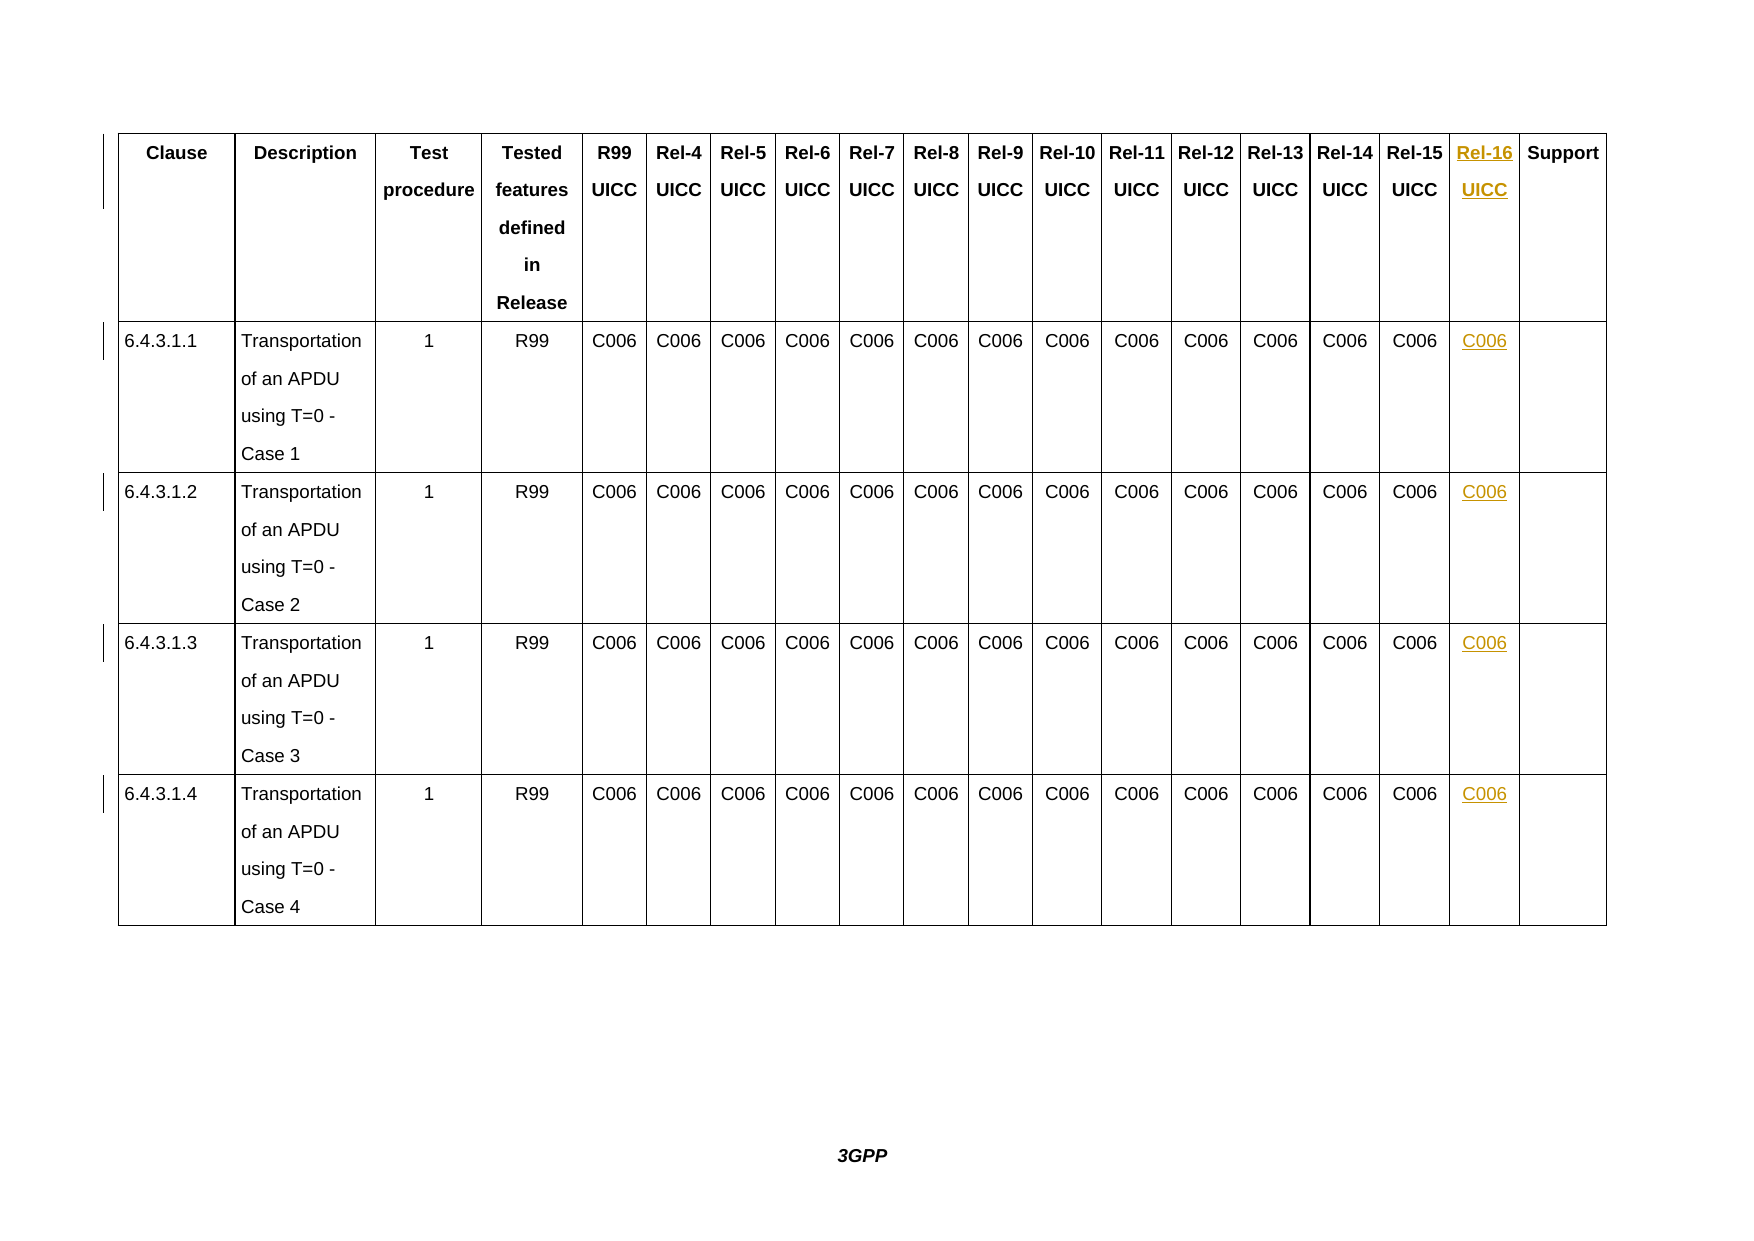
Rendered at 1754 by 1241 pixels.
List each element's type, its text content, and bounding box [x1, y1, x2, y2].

table_cell C006 [583, 624, 646, 774]
table_cell C006 [904, 775, 968, 925]
table_cell C006 [1380, 473, 1449, 623]
table_cell C006 [1380, 775, 1449, 925]
table_cell R99 [482, 322, 582, 472]
table_cell C006 [1102, 473, 1171, 623]
table_header Rel-7 UICC [840, 134, 903, 321]
table_cell C006 [1033, 775, 1101, 925]
table_cell C006 [776, 624, 839, 774]
table_header Rel-15 UICC [1380, 134, 1449, 321]
table_cell Transportation of an APDU using T=0 - Case 4 [236, 775, 375, 925]
table_header Tested features defined in Release [482, 134, 582, 321]
table_cell [1520, 473, 1606, 623]
table_cell C006 [840, 624, 903, 774]
table_cell C006 [1241, 322, 1309, 472]
table_cell R99 [482, 473, 582, 623]
table_cell C006 [1033, 473, 1101, 623]
table_cell 6.4.3.1.1 [119, 322, 234, 472]
table_cell C006 [840, 473, 903, 623]
table_cell [1450, 322, 1519, 472]
table_cell [1520, 624, 1606, 774]
table_cell C006 [711, 322, 775, 472]
table_header Test procedure [376, 134, 481, 321]
table_cell C006 [904, 322, 968, 472]
table_header Rel-12 UICC [1172, 134, 1240, 321]
table_cell C006 [1380, 322, 1449, 472]
table_cell C006 [1311, 775, 1379, 925]
table_header Support [1520, 134, 1606, 321]
table_cell C006 [711, 473, 775, 623]
table_cell C006 [1241, 473, 1309, 623]
table_cell C006 [583, 775, 646, 925]
table_cell C006 [1241, 775, 1309, 925]
table_cell C006 [1033, 624, 1101, 774]
table_header Rel-9 UICC [969, 134, 1032, 321]
table_cell C006 [776, 473, 839, 623]
table_cell C006 [969, 775, 1032, 925]
table_cell C006 [969, 473, 1032, 623]
table_cell C006 [1380, 624, 1449, 774]
table_cell 6.4.3.1.4 [119, 775, 234, 925]
table_cell C006 [1172, 322, 1240, 472]
table_cell C006 [1102, 624, 1171, 774]
table_cell C006 [1033, 322, 1101, 472]
table_cell [1450, 624, 1519, 774]
table_cell C006 [776, 775, 839, 925]
table_cell R99 [482, 624, 582, 774]
table_cell C006 [583, 322, 646, 472]
table_cell C006 [583, 473, 646, 623]
table_cell C006 [647, 624, 710, 774]
table_cell C006 [1311, 322, 1379, 472]
table_cell 6.4.3.1.2 [119, 473, 234, 623]
table_cell C006 [904, 473, 968, 623]
table_cell Transportation of an APDU using T=0 - Case 1 [236, 322, 375, 472]
table_cell C006 [840, 775, 903, 925]
table_header Rel-10 UICC [1033, 134, 1101, 321]
table_cell 1 [376, 473, 481, 623]
table_cell Transportation of an APDU using T=0 - Case 3 [236, 624, 375, 774]
table_header Rel-13 UICC [1241, 134, 1309, 321]
table_cell C006 [1172, 624, 1240, 774]
table_cell C006 [1172, 473, 1240, 623]
table_header Rel-4 UICC [647, 134, 710, 321]
table_cell C006 [1102, 322, 1171, 472]
table_cell [1450, 473, 1519, 623]
table_header R99 UICC [583, 134, 646, 321]
table_cell C006 [840, 322, 903, 472]
table_header Rel-5 UICC [711, 134, 775, 321]
table_cell C006 [711, 775, 775, 925]
table_cell C006 [776, 322, 839, 472]
table_cell C006 [969, 624, 1032, 774]
table_cell C006 [904, 624, 968, 774]
table_cell C006 [711, 624, 775, 774]
table_header [1450, 134, 1519, 321]
table_cell C006 [647, 322, 710, 472]
table_cell C006 [647, 775, 710, 925]
table_header Description [236, 134, 375, 321]
table_cell Transportation of an APDU using T=0 - Case 2 [236, 473, 375, 623]
table_header Rel-8 UICC [904, 134, 968, 321]
table_cell C006 [647, 473, 710, 623]
table_cell 6.4.3.1.3 [119, 624, 234, 774]
table_cell [1520, 775, 1606, 925]
table_cell C006 [969, 322, 1032, 472]
table_header Rel-11 UICC [1102, 134, 1171, 321]
table_cell 1 [376, 624, 481, 774]
table_cell R99 [482, 775, 582, 925]
table_cell 1 [376, 775, 481, 925]
table_cell C006 [1102, 775, 1171, 925]
table_cell C006 [1172, 775, 1240, 925]
table_cell C006 [1241, 624, 1309, 774]
table_cell [1520, 322, 1606, 472]
table_cell [1450, 775, 1519, 925]
table_header Clause [119, 134, 234, 321]
table_cell 1 [376, 322, 481, 472]
table_cell C006 [1311, 473, 1379, 623]
table_header Rel-6 UICC [776, 134, 839, 321]
table_cell C006 [1311, 624, 1379, 774]
table_header Rel-14 UICC [1311, 134, 1379, 321]
